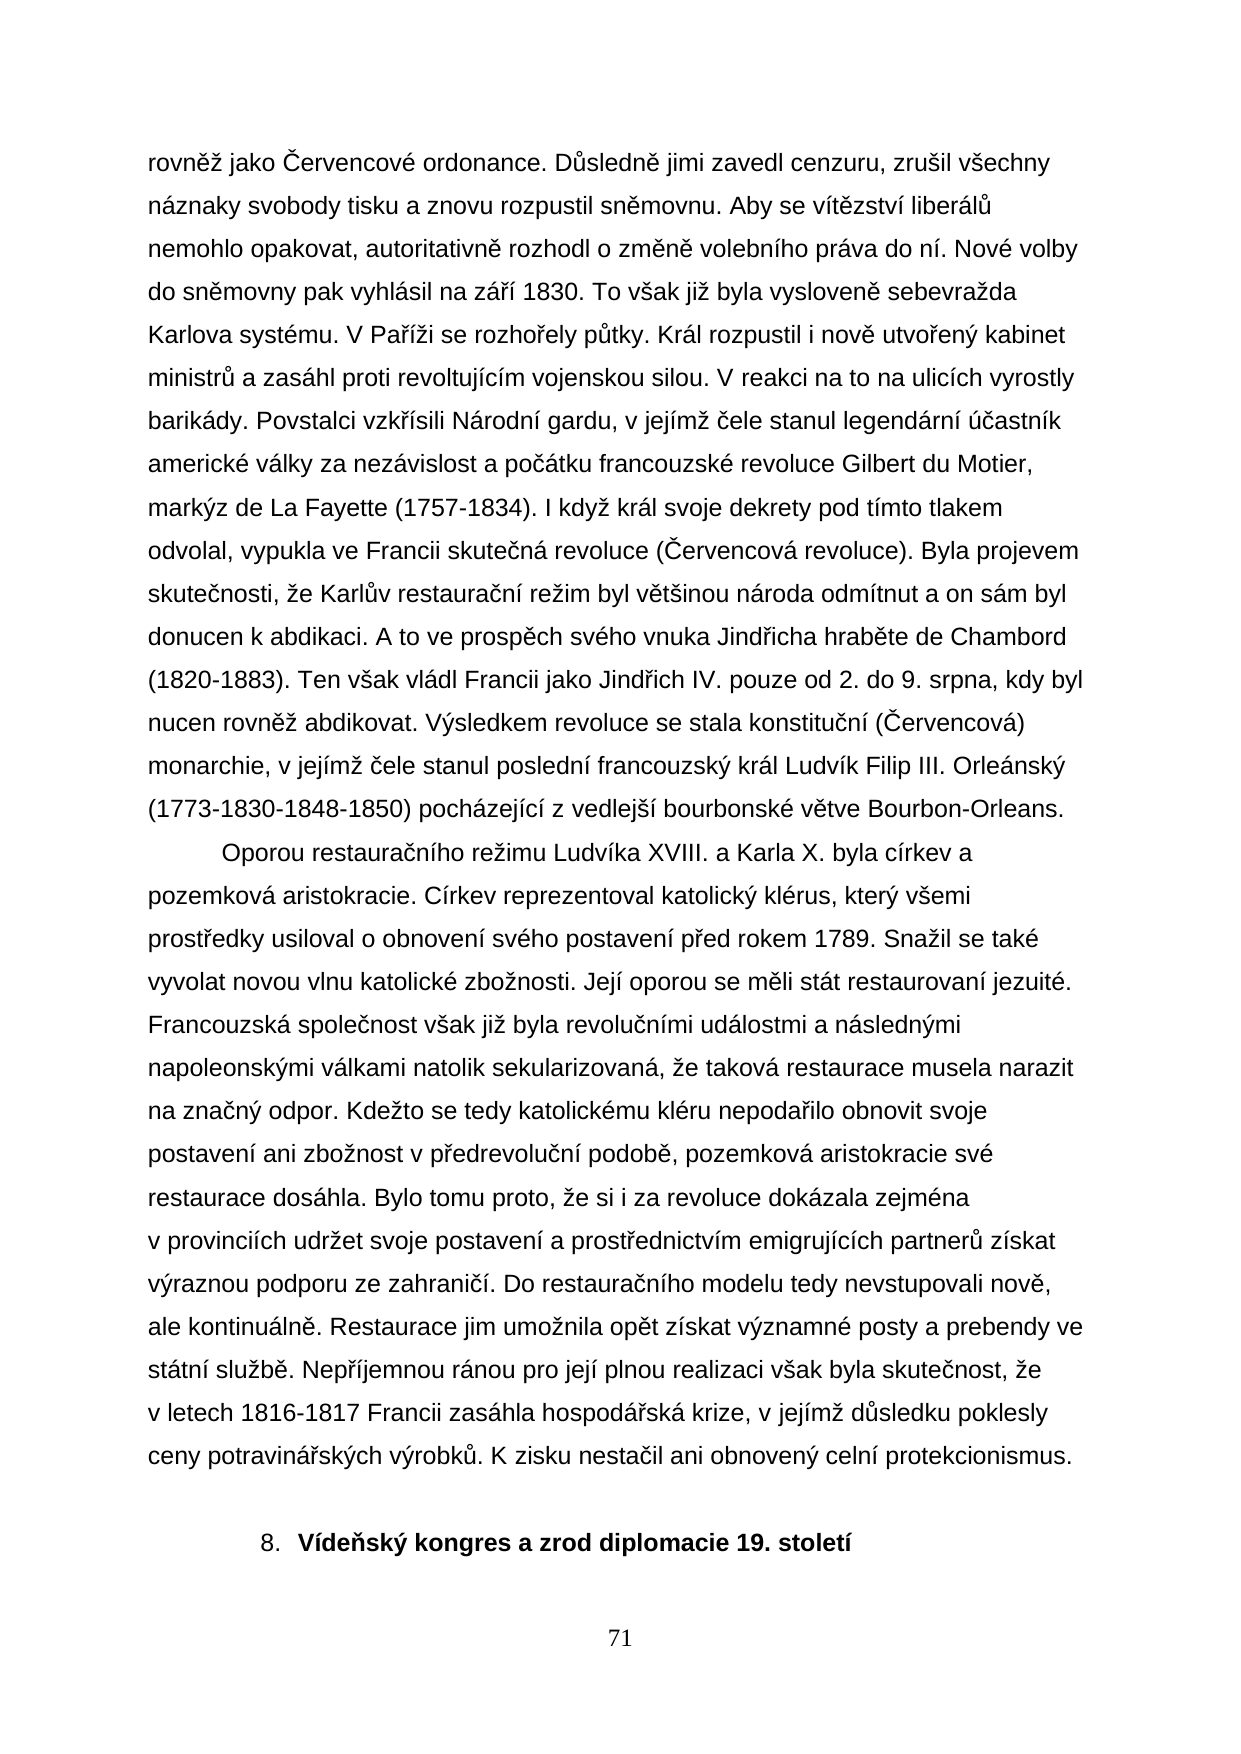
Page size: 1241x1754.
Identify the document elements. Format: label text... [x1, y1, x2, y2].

list Vídeňský kongres a zrod diplomacie 19. století [260, 1528, 1093, 1556]
text Oporou restauračního režimu Ludvíka XVIII. a Karla X. byla církev a pozemková aristokracie. Církev reprezentoval katolický klérus, který všemi prostředky usiloval o obnovení svého postavení před rokem 1789. Snažil se také vyvolat novou vlnu katolické zbožnosti. Její oporou se měli stát restaurovaní jezuité. Francouzská společnost však již byla revolučními událostmi a následnými napoleonskými válkami natolik sekularizovaná, že taková restaurace musela narazit na značný odpor. Kdežto se tedy katolickému kléru nepodařilo obnovit svoje postavení ani zbožnost v předrevoluční podobě, pozemková aristokracie své restaurace dosáhla. Bylo tomu proto, že si i za revoluce dokázala zejména v provinciích udržet svoje postavení a prostřednictvím emigrujících partnerů získat výraznou podporu ze zahraničí. Do restauračního modelu tedy nevstupovali nově, ale kontinuálně. Restaurace jim umožnila opět získat významné posty a prebendy ve státní službě. Nepříjemnou ránou pro její plnou realizaci však byla skutečnost, že v letech 1816-1817 Francii zasáhla hospodářská krize, v jejímž důsledku poklesly ceny potravinářských výrobků. K zisku nestačil ani obnovený celní protekcionismus. [148, 838, 1093, 1470]
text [148, 148, 1093, 823]
